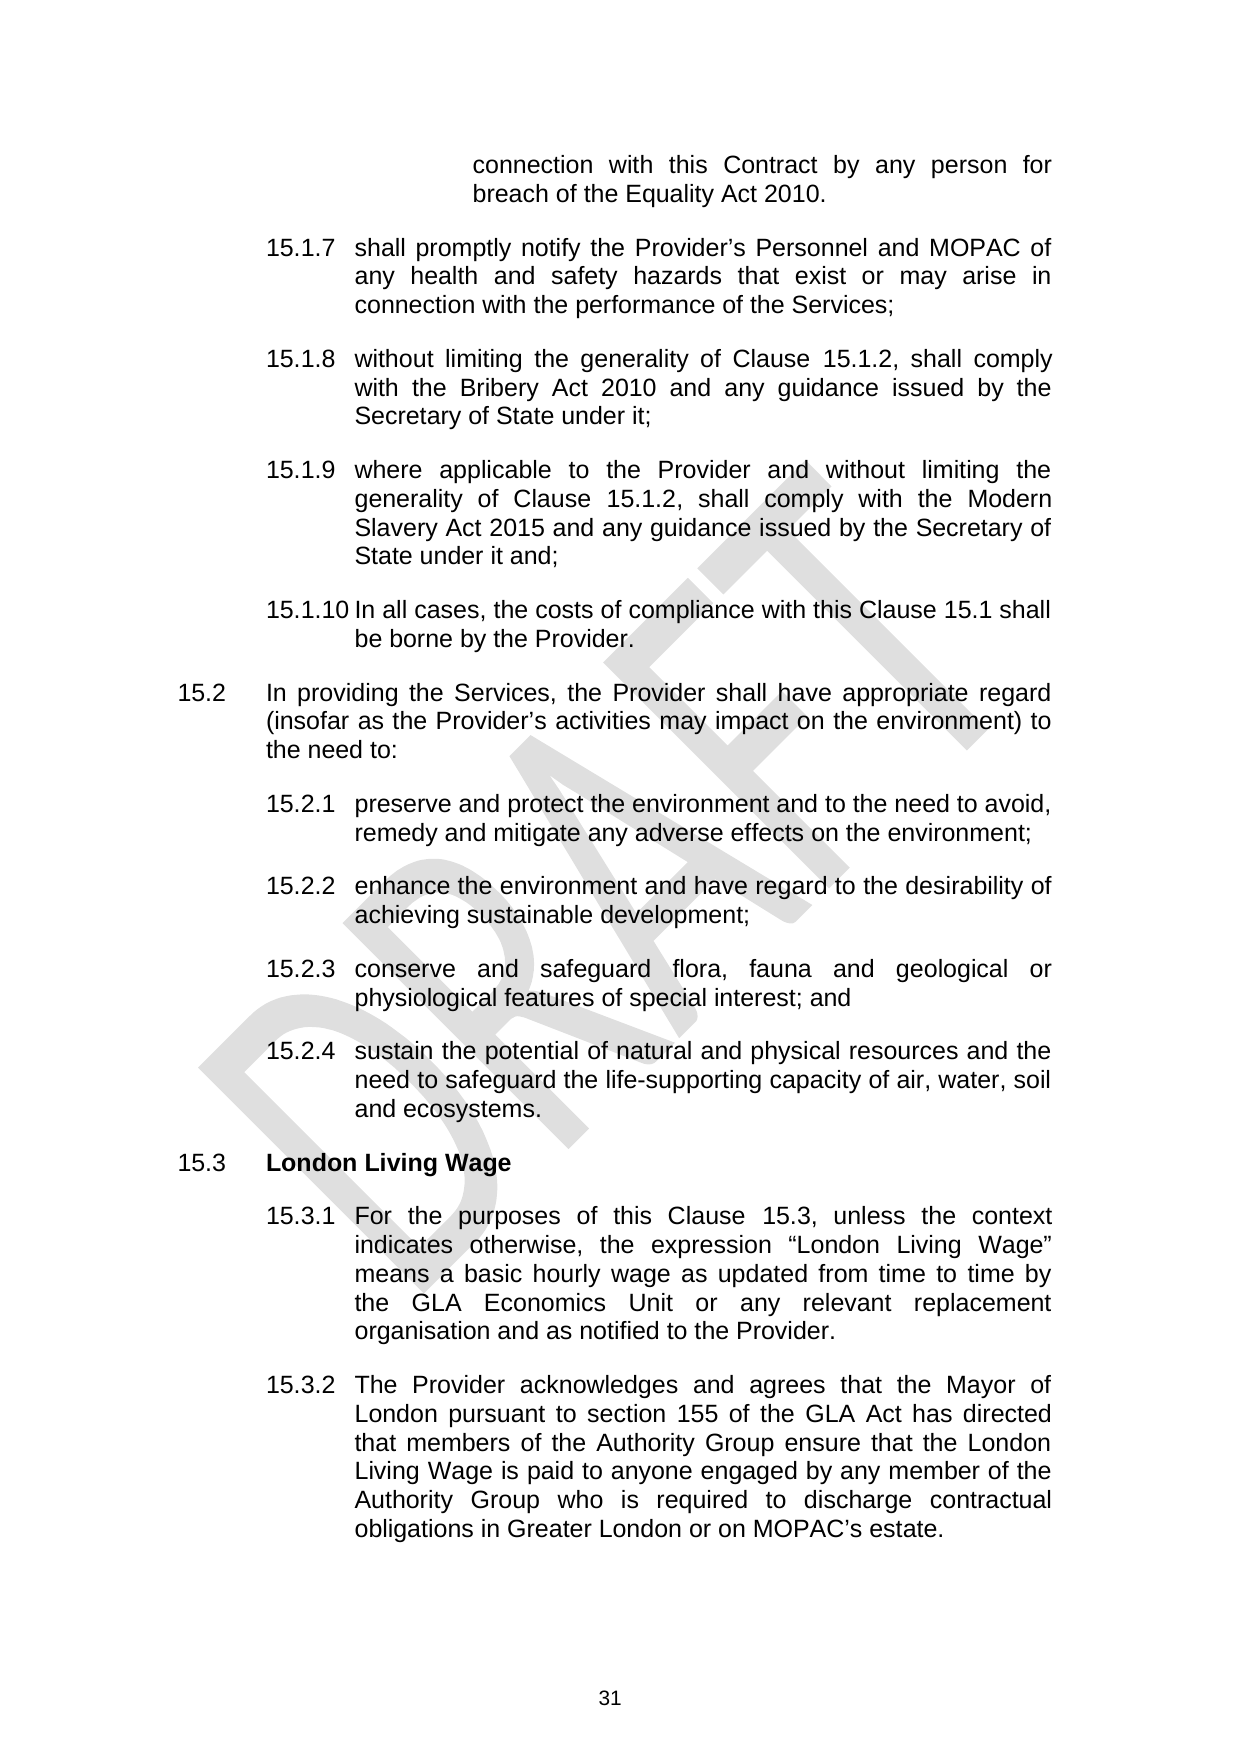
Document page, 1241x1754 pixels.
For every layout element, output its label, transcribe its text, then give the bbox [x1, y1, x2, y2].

text preserve and protect the environment and to the need to avoid, remedy and mitigate any adverse effects on the environment; [266, 789, 1053, 846]
text without limiting the generality of Clause 15.1.2, shall comply with the Bribery Act 2010 and any guidance issued by the Secretary of State under it; [266, 344, 1053, 430]
list enhance the environment and have regard to the desirability of achieving sustainable development; [266, 871, 1053, 929]
text shall promptly notify the Provider’s Personnel and MOPAC of any health and safety hazards that exist or may arise in connection with the performance of the Services; [266, 232, 1053, 319]
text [354, 150, 1053, 207]
text In providing the Services, the Provider shall have appropriate regard (insofar as the Provider’s activities may impact on the environment) to the need to: [177, 677, 1053, 764]
list conserve and safeguard flora, fauna and geological or physiological features of special interest; and [266, 954, 1053, 1011]
list For the purposes of this Clause 15.3, unless the context indicates otherwise, the expression “London Living Wage” means a basic hourly wage as updated from time to time by the GLA Economics Unit or any relevant replacement organisation and as notified to the Provider. [266, 1201, 1053, 1345]
list The Provider acknowledges and agrees that the Mayor of London pursuant to section 155 of the GLA Act has directed that members of the Authority Group ensure that the London Living Wage is paid to anyone engaged by any member of the Authority Group who is required to discharge contractual obligations in Greater London or on MOPAC’s estate. [266, 1370, 1053, 1542]
text In all cases, the costs of compliance with this Clause 15.1 shall be borne by the Provider. [266, 595, 1053, 652]
text London Living Wage [177, 1147, 1053, 1176]
list sustain the potential of natural and physical resources and the need to safeguard the life-supporting capacity of air, water, soil and ecosystems. [266, 1036, 1053, 1122]
text where applicable to the Provider and without limiting the generality of Clause 15.1.2, shall comply with the Modern Slavery Act 2015 and any guidance issued by the Secretary of State under it and; [266, 455, 1053, 570]
